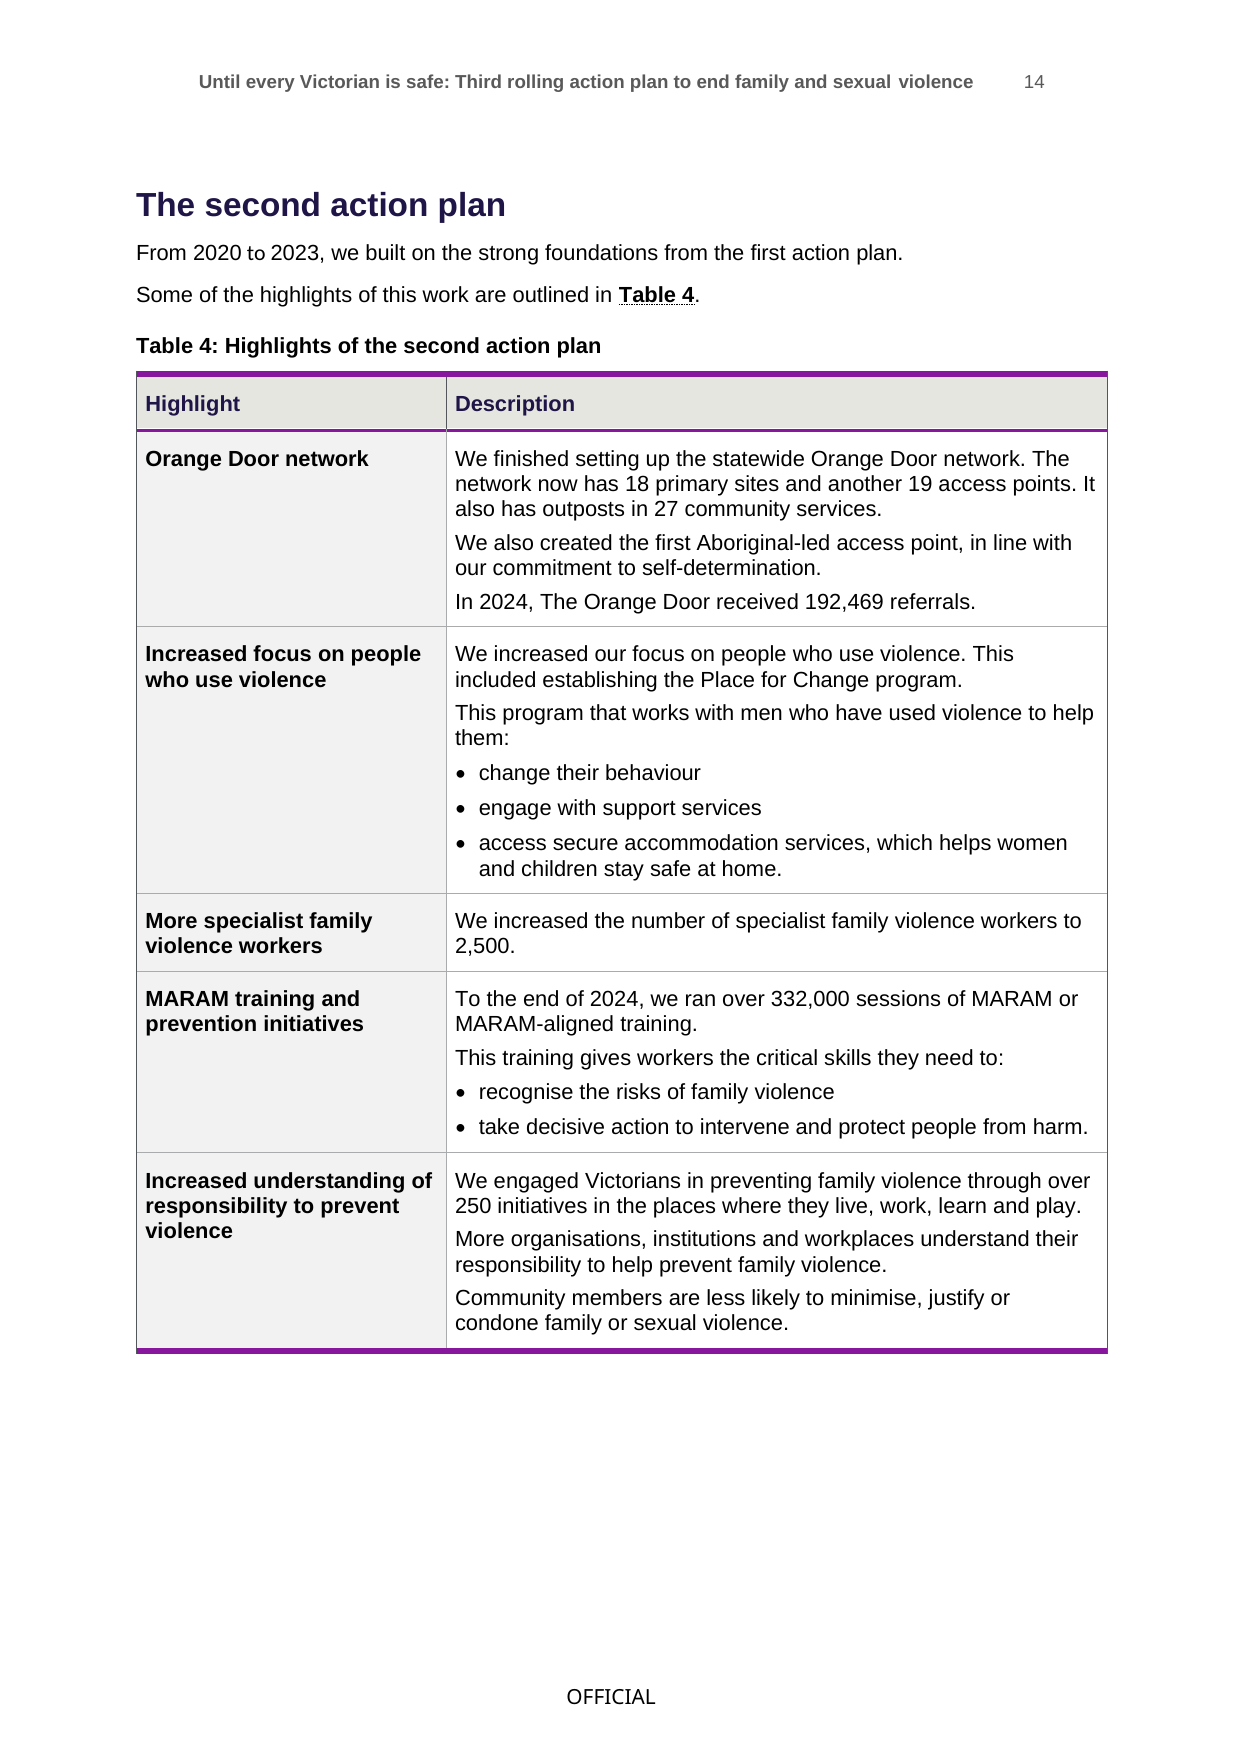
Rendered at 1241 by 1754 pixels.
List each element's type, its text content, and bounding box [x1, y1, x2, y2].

table_cell Increased understanding of responsibility to prevent violence [137, 1153, 446, 1348]
table_cell Increased focus on people who use violence [137, 627, 446, 893]
table_cell MARAM training and prevention initiatives [137, 972, 446, 1152]
subtitle The second action plan [136, 185, 1107, 224]
table_cell Orange Door network [137, 432, 446, 626]
table_cell We finished setting up the statewide Orange Door network. The network now has 18 primary sites and another 19 access points. It also has outposts in 27 community services. We also created the first Aboriginal-led access point, in line with our commitment to self-determination. In 2024, The Orange Door received 192,469 referrals. [447, 432, 1107, 626]
table_header Description [447, 377, 1107, 428]
text Some of the highlights of this work are outlined in Table 4. [136, 278, 1107, 307]
table_cell We increased the number of specialist family violence workers to 2,500. [447, 894, 1107, 971]
text From 2020 to 2023, we built on the strong foundations from the first action plan. [136, 236, 1107, 265]
table_cell We increased our focus on people who use violence. This included establishing the Place for Change program. This program that works with men who have used violence to help them: change their behaviour engage with support services access secure accommodation services, which helps women and children stay safe at home. [447, 627, 1107, 893]
text Table 4: Highlights of the second action plan [136, 332, 1107, 358]
table_cell We engaged Victorians in preventing family violence through over 250 initiatives in the places where they live, work, learn and play. More organisations, institutions and workplaces understand their responsibility to help prevent family violence. Community members are less likely to minimise, justify or condone family or sexual violence. [447, 1153, 1107, 1348]
table_cell More specialist family violence workers [137, 894, 446, 971]
table_header Highlight [137, 377, 446, 428]
table_cell To the end of 2024, we ran over 332,000 sessions of MARAM or MARAM-aligned training. This training gives workers the critical skills they need to: recognise the risks of family violence take decisive action to intervene and protect people from harm. [447, 972, 1107, 1152]
